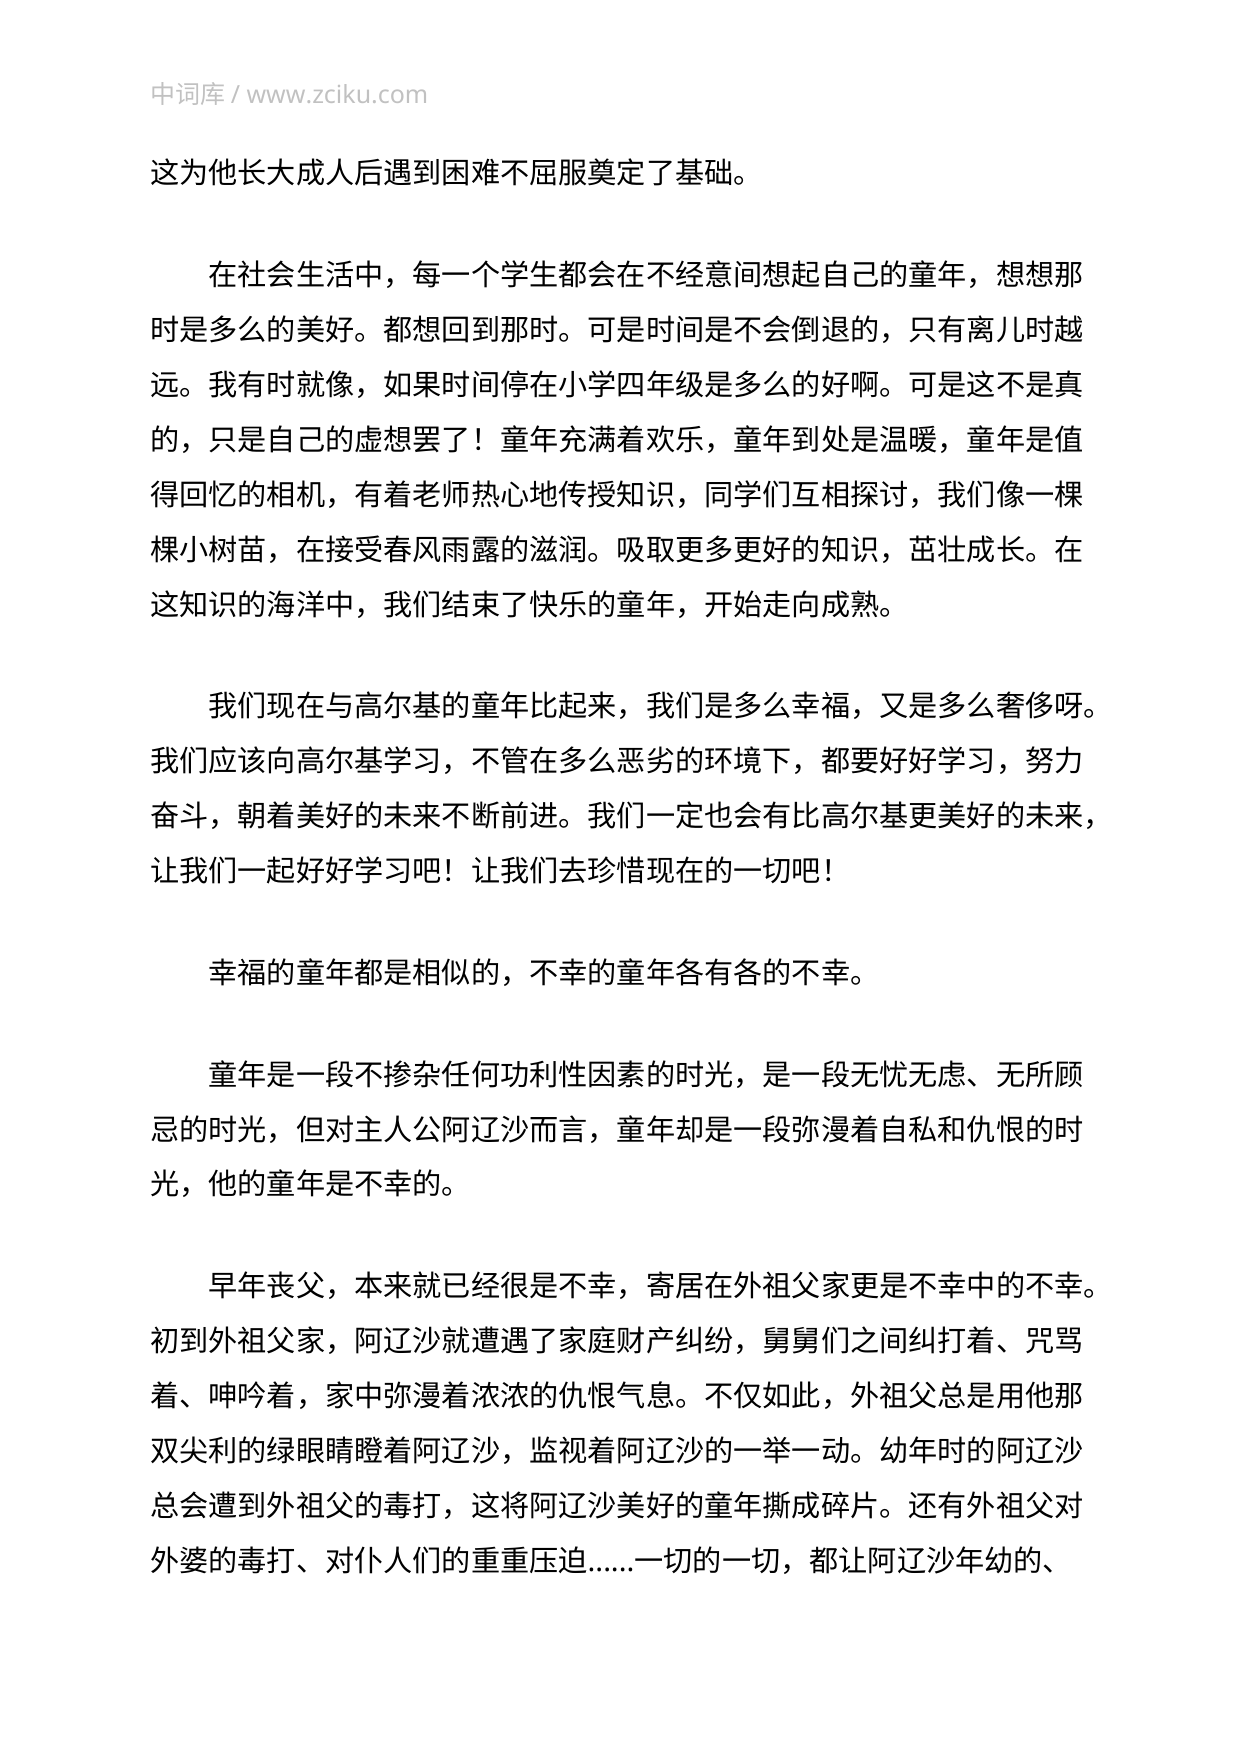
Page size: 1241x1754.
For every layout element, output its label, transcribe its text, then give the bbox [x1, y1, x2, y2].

text 我们现在与高尔基的童年比起来，我们是多么幸福，又是多么奢侈呀。我们应该向高尔基学习，不管在多么恶劣的环境下，都要好好学习，努力奋斗，朝着美好的未来不断前进。我们一定也会有比高尔基更美好的未来，让我们一起好好学习吧！让我们去珍惜现在的一切吧！ [150, 683, 1090, 890]
text 幸福的童年都是相似的，不幸的童年各有各的不幸。 [150, 949, 1090, 992]
text 在社会生活中，每一个学生都会在不经意间想起自己的童年，想想那时是多么的美好。都想回到那时。可是时间是不会倒退的，只有离儿时越远。我有时就像，如果时间停在小学四年级是多么的好啊。可是这不是真的，只是自己的虚想罢了！童年充满着欢乐，童年到处是温暖，童年是值得回忆的相机，有着老师热心地传授知识，同学们互相探讨，我们像一棵棵小树苗，在接受春风雨露的滋润。吸取更多更好的知识，茁壮成长。在这知识的海洋中，我们结束了快乐的童年，开始走向成熟。 [150, 252, 1090, 623]
text 童年是一段不掺杂任何功利性因素的时光，是一段无忧无虑、无所顾忌的时光，但对主人公阿辽沙而言，童年却是一段弥漫着自私和仇恨的时光，他的童年是不幸的。 [150, 1051, 1090, 1203]
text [150, 150, 1090, 192]
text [150, 1263, 1090, 1579]
